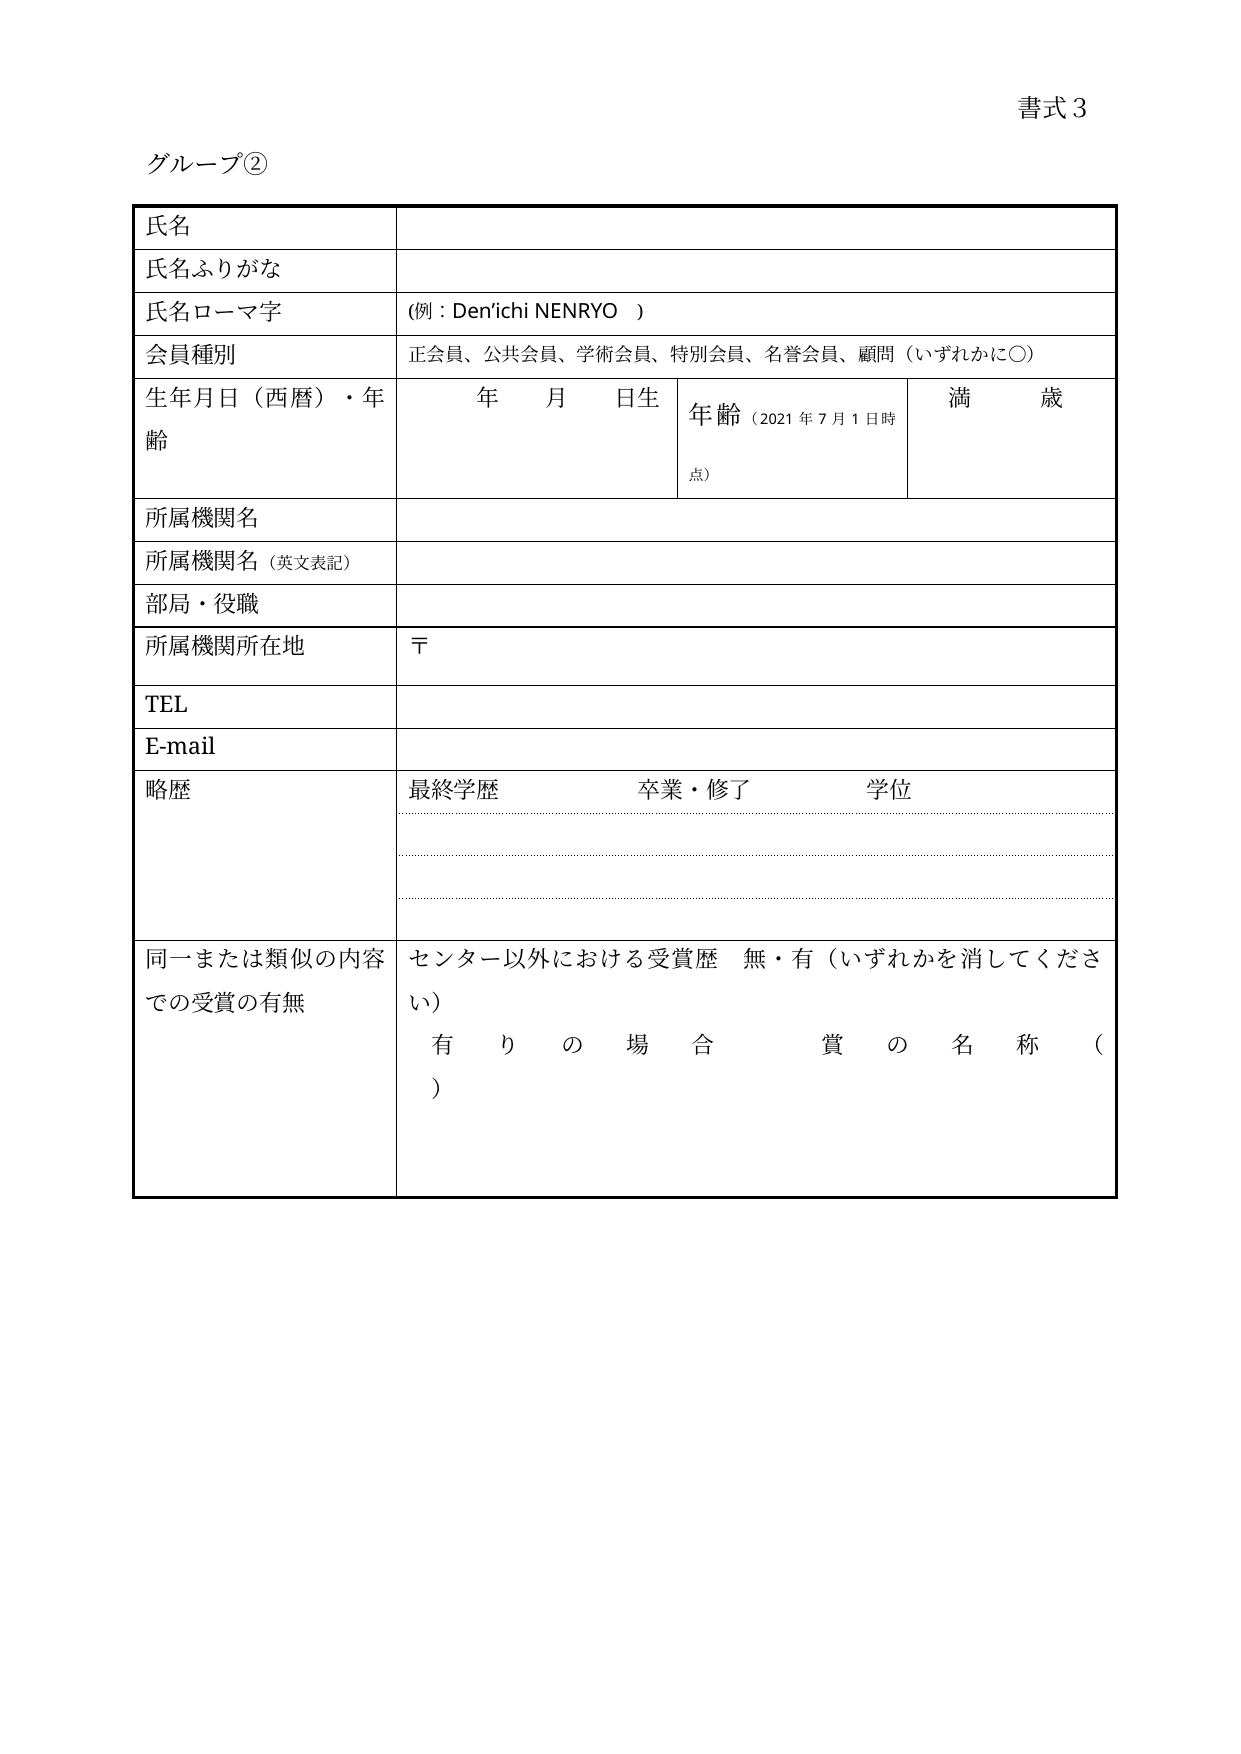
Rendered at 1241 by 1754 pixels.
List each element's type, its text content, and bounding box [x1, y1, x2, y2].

table_cell E-mail [135, 729, 396, 770]
table_cell [397, 208, 1115, 249]
table_cell 同一または類似の内容での受賞の有無 [135, 941, 396, 1196]
table_cell 部局・役職 [135, 585, 396, 626]
table_cell [397, 250, 1115, 292]
table_cell [397, 542, 1115, 584]
table_cell 所属機関名（英文表記） [135, 542, 396, 584]
table_cell [397, 855, 1115, 897]
table_cell [397, 585, 1115, 626]
table_cell 所属機関名 [135, 499, 396, 541]
table_cell 略歴 [135, 771, 396, 939]
table_cell 満 歳 [908, 379, 1115, 498]
table_cell 氏名ふりがな [135, 250, 396, 292]
table_cell 正会員、公共会員、学術会員、特別会員、名誉会員、顧問（いずれかに○） [397, 336, 1115, 378]
table_cell [397, 813, 1115, 855]
table_cell 生年月日（西暦）・年齢 [135, 379, 396, 498]
table_cell 年齢（2021年7月1日時点） [678, 379, 907, 498]
table_cell センター以外における受賞歴 無・有（いずれかを消してください） 有りの場合 賞の名称（ ） [397, 941, 1115, 1196]
table_cell TEL [135, 686, 396, 728]
table_cell 最終学歴 卒業・修了 学位 [397, 771, 1115, 813]
table_header グループ② [135, 128, 1115, 204]
table_cell 〒 [397, 628, 1115, 685]
table_cell [397, 898, 1115, 939]
table_cell 年 月 日生 [397, 379, 677, 498]
table_cell 氏名 [135, 208, 396, 249]
table_cell 氏名ローマ字 [135, 293, 396, 335]
table_cell [397, 499, 1115, 541]
table_cell 会員種別 [135, 336, 396, 378]
table_cell (例：Den’ichi NENRYO ) [397, 293, 1115, 335]
table_cell [397, 729, 1115, 770]
table_cell [397, 686, 1115, 728]
table_cell 所属機関所在地 [135, 628, 396, 685]
